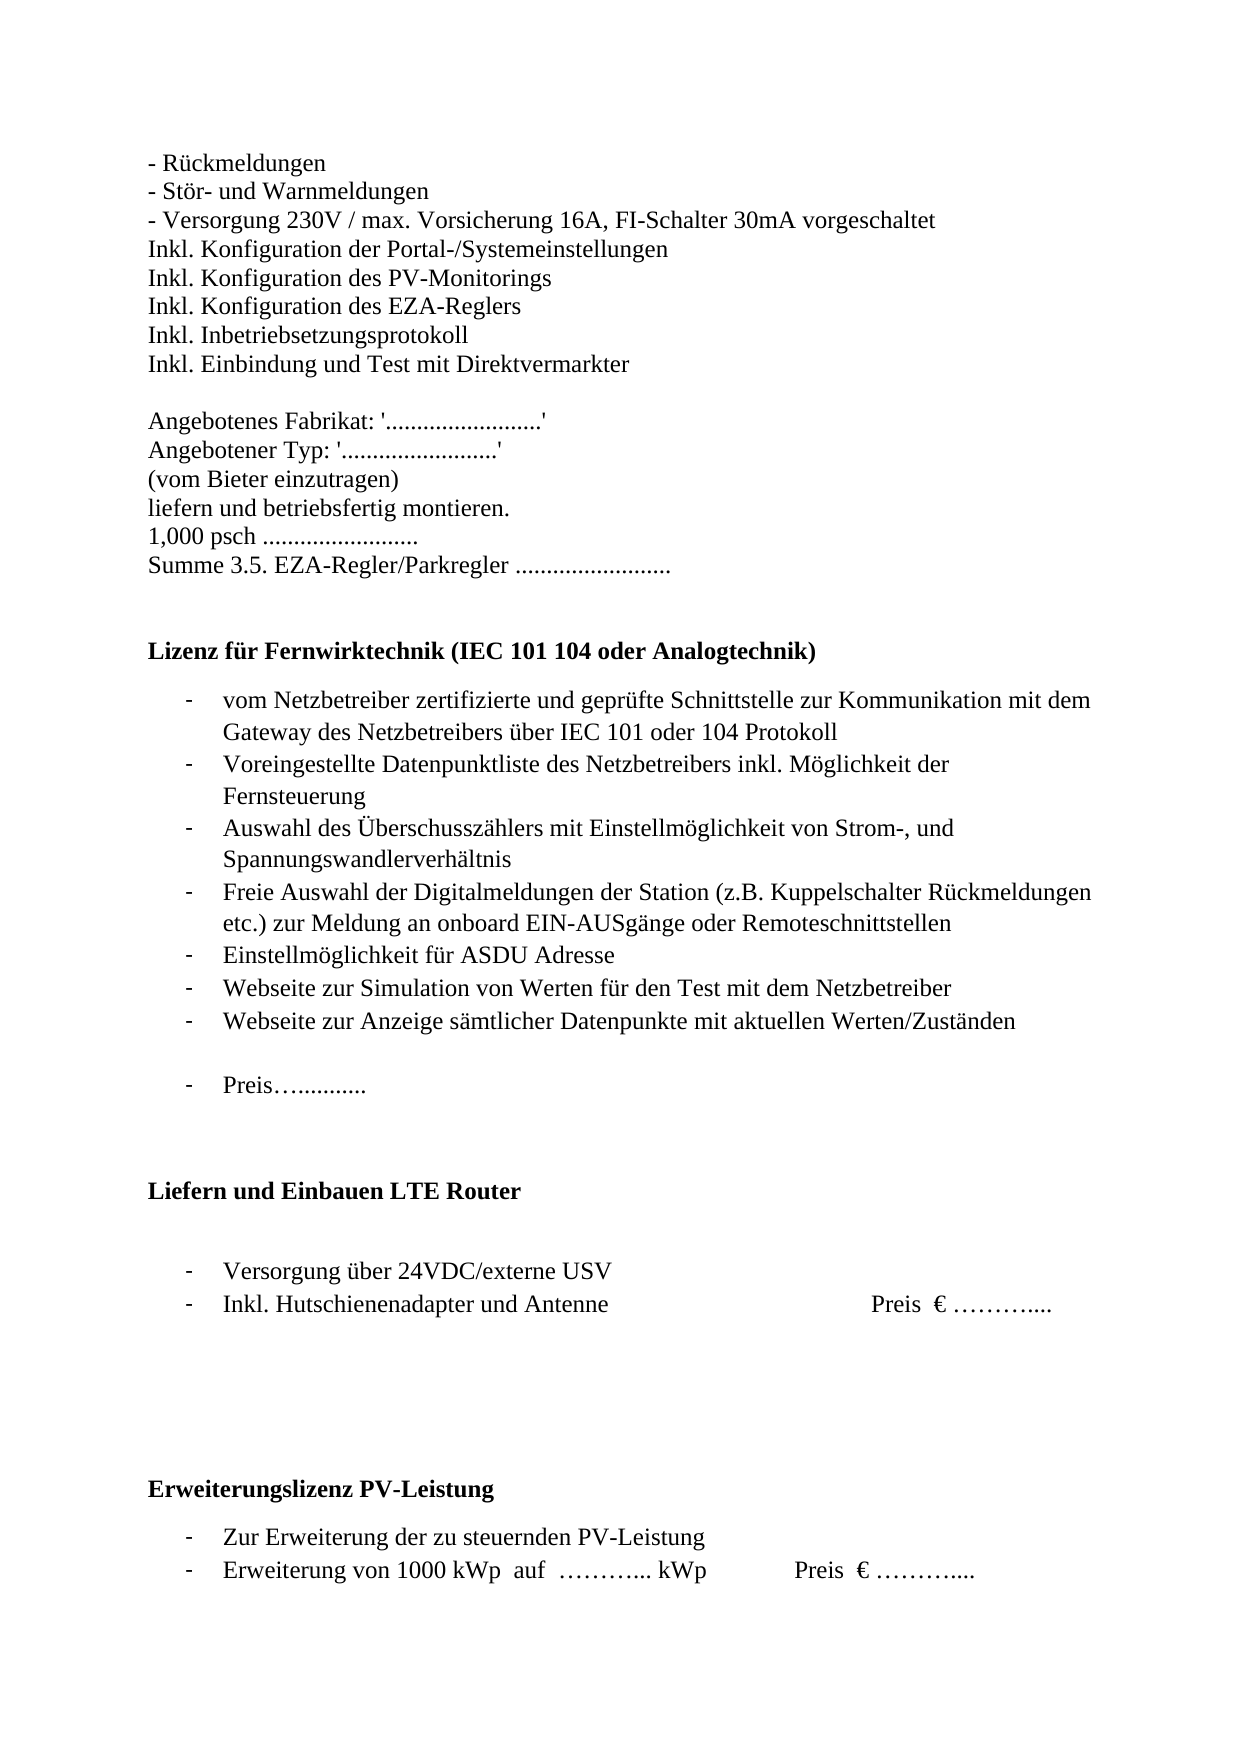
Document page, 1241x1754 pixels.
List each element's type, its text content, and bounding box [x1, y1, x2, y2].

text Angebotener Typ: '.........................' [148, 435, 1093, 464]
text - Stör- und Warnmeldungen [148, 176, 1093, 205]
text Inkl. Konfiguration des PV-Monitorings [148, 263, 1093, 291]
list Webseite zur Anzeige sämtlicher Datenpunkte mit aktuellen Werten/Zuständen [185, 1005, 1093, 1036]
text Inkl. Inbetriebsetzungsprotokoll [148, 320, 1093, 349]
text Erweiterungslizenz PV-Leistung [148, 1474, 1093, 1502]
text Angebotenes Fabrikat: '.........................' [148, 406, 1093, 435]
list Freie Auswahl der Digitalmeldungen der Station (z.B. Kuppelschalter Rückmeldungen etc.) zur Meldung an onboard EIN-AUSgänge oder Remoteschnittstellen [185, 876, 1093, 937]
text (vom Bieter einzutragen) [148, 464, 1093, 493]
list Einstellmöglichkeit für ASDU Adresse [185, 939, 1093, 970]
list vom Netzbetreiber zertifizierte und geprüfte Schnittstelle zur Kommunikation mit dem Gateway des Netzbetreibers über IEC 101 oder 104 Protokoll [185, 684, 1093, 746]
text Inkl. Konfiguration der Portal-/Systemeinstellungen [148, 234, 1093, 263]
list Inkl. Hutschienenadapter und Antenne Preis € ……….... [185, 1288, 1093, 1318]
list Preis…........... [185, 1069, 1093, 1100]
text Inkl. Einbindung und Test mit Direktvermarkter [148, 349, 1093, 378]
text liefern und betriebsfertig montieren. [148, 493, 1093, 521]
list Erweiterung von 1000 kWp auf ………... kWp Preis € ……….... [185, 1554, 1093, 1585]
list Voreingestellte Datenpunktliste des Netzbetreibers inkl. Möglichkeit der Fernsteuerung [185, 748, 1093, 809]
list Auswahl des Überschusszählers mit Einstellmöglichkeit von Strom-, und Spannungswandlerverhältnis [185, 812, 1093, 873]
text - Rückmeldungen [148, 148, 1093, 176]
list Webseite zur Simulation von Werten für den Test mit dem Netzbetreiber [185, 972, 1093, 1003]
text - Versorgung 230V / max. Vorsicherung 16A, FI-Schalter 30mA vorgeschaltet [148, 205, 1093, 234]
text Lizenz für Fernwirktechnik (IEC 101 104 oder Analogtechnik) [148, 636, 1093, 665]
text Liefern und Einbauen LTE Router [148, 1176, 1093, 1205]
list Zur Erweiterung der zu steuernden PV-Leistung [185, 1521, 1093, 1552]
text 1,000 psch ......................... [148, 521, 1093, 550]
text Inkl. Konfiguration des EZA-Reglers [148, 291, 1093, 320]
list Versorgung über 24VDC/externe USV [185, 1255, 1093, 1286]
text Summe 3.5. EZA-Regler/Parkregler ......................... [148, 550, 1093, 579]
